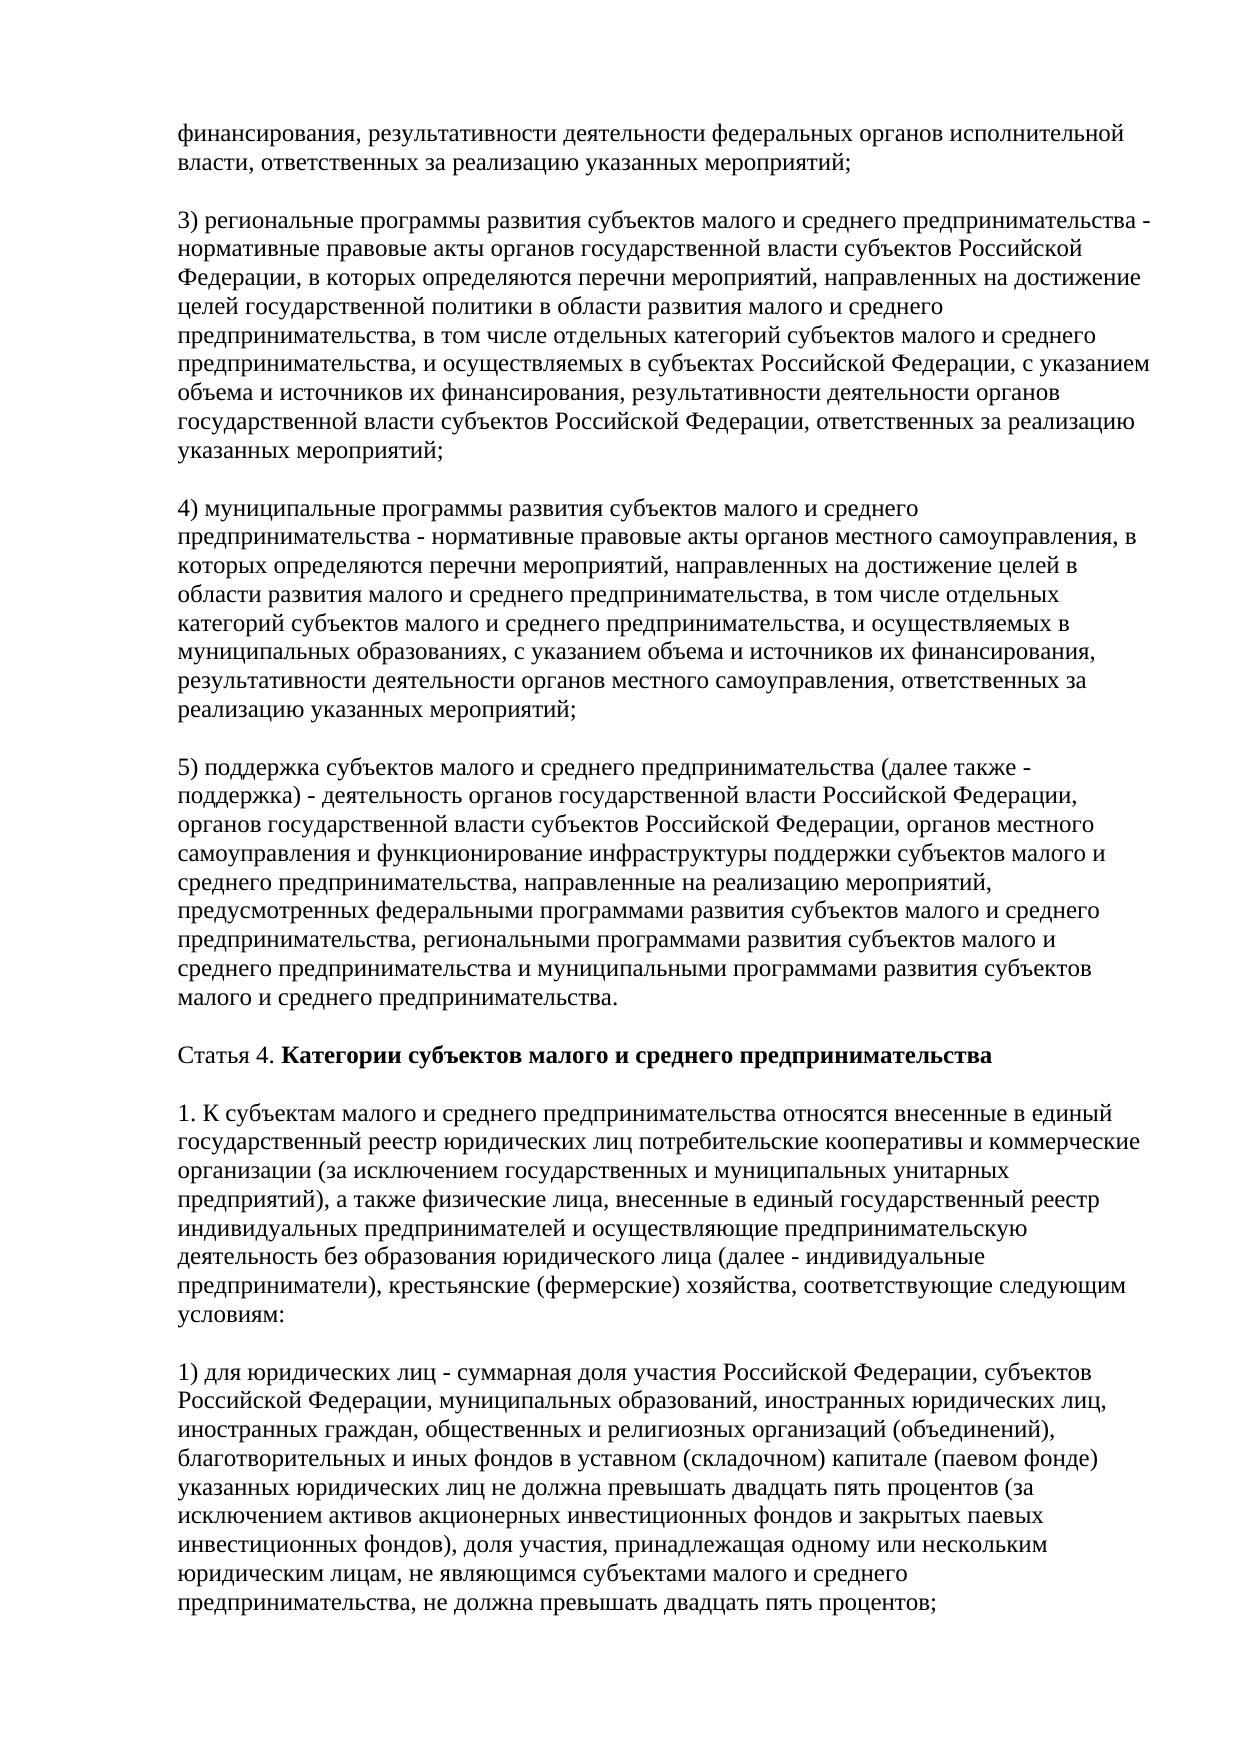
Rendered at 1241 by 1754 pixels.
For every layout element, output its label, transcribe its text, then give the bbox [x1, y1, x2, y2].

text 5) поддержка субъектов малого и среднего предпринимательства (далее также - поддержка) - деятельность органов государственной власти Российской Федерации, органов государственной власти субъектов Российской Федерации, органов местного самоуправления и функционирование инфраструктуры поддержки субъектов малого и среднего предпринимательства, направленные на реализацию мероприятий, предусмотренных федеральными программами развития субъектов малого и среднего предпринимательства, региональными программами развития субъектов малого и среднего предпринимательства и муниципальными программами развития субъектов малого и среднего предпринимательства. [177, 752, 1152, 1011]
text Статья 4. Категории субъектов малого и среднего предпринимательства [177, 1040, 1152, 1068]
text 1. К субъектам малого и среднего предпринимательства относятся внесенные в единый государственный реестр юридических лиц потребительские кооперативы и коммерческие организации (за исключением государственных и муниципальных унитарных предприятий), а также физические лица, внесенные в единый государственный реестр индивидуальных предпринимателей и осуществляющие предпринимательскую деятельность без образования юридического лица (далее - индивидуальные предприниматели), крестьянские (фермерские) хозяйства, соответствующие следующим условиям: [177, 1098, 1152, 1328]
text 4) муниципальные программы развития субъектов малого и среднего предпринимательства - нормативные правовые акты органов местного самоуправления, в которых определяются перечни мероприятий, направленных на достижение целей в области развития малого и среднего предпринимательства, в том числе отдельных категорий субъектов малого и среднего предпринимательства, и осуществляемых в муниципальных образованиях, с указанием объема и источников их финансирования, результативности деятельности органов местного самоуправления, ответственных за реализацию указанных мероприятий; [177, 493, 1152, 723]
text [177, 118, 1152, 176]
text 3) региональные программы развития субъектов малого и среднего предпринимательства - нормативные правовые акты органов государственной власти субъектов Российской Федерации, в которых определяются перечни мероприятий, направленных на достижение целей государственной политики в области развития малого и среднего предпринимательства, в том числе отдельных категорий субъектов малого и среднего предпринимательства, и осуществляемых в субъектах Российской Федерации, с указанием объема и источников их финансирования, результативности деятельности органов государственной власти субъектов Российской Федерации, ответственных за реализацию указанных мероприятий; [177, 205, 1152, 463]
text 1) для юридических лиц - суммарная доля участия Российской Федерации, субъектов Российской Федерации, муниципальных образований, иностранных юридических лиц, иностранных граждан, общественных и религиозных организаций (объединений), благотворительных и иных фондов в уставном (складочном) капитале (паевом фонде) указанных юридических лиц не должна превышать двадцать пять процентов (за исключением активов акционерных инвестиционных фондов и закрытых паевых инвестиционных фондов), доля участия, принадлежащая одному или нескольким юридическим лицам, не являющимся субъектами малого и среднего предпринимательства, не должна превышать двадцать пять процентов; [177, 1357, 1152, 1616]
